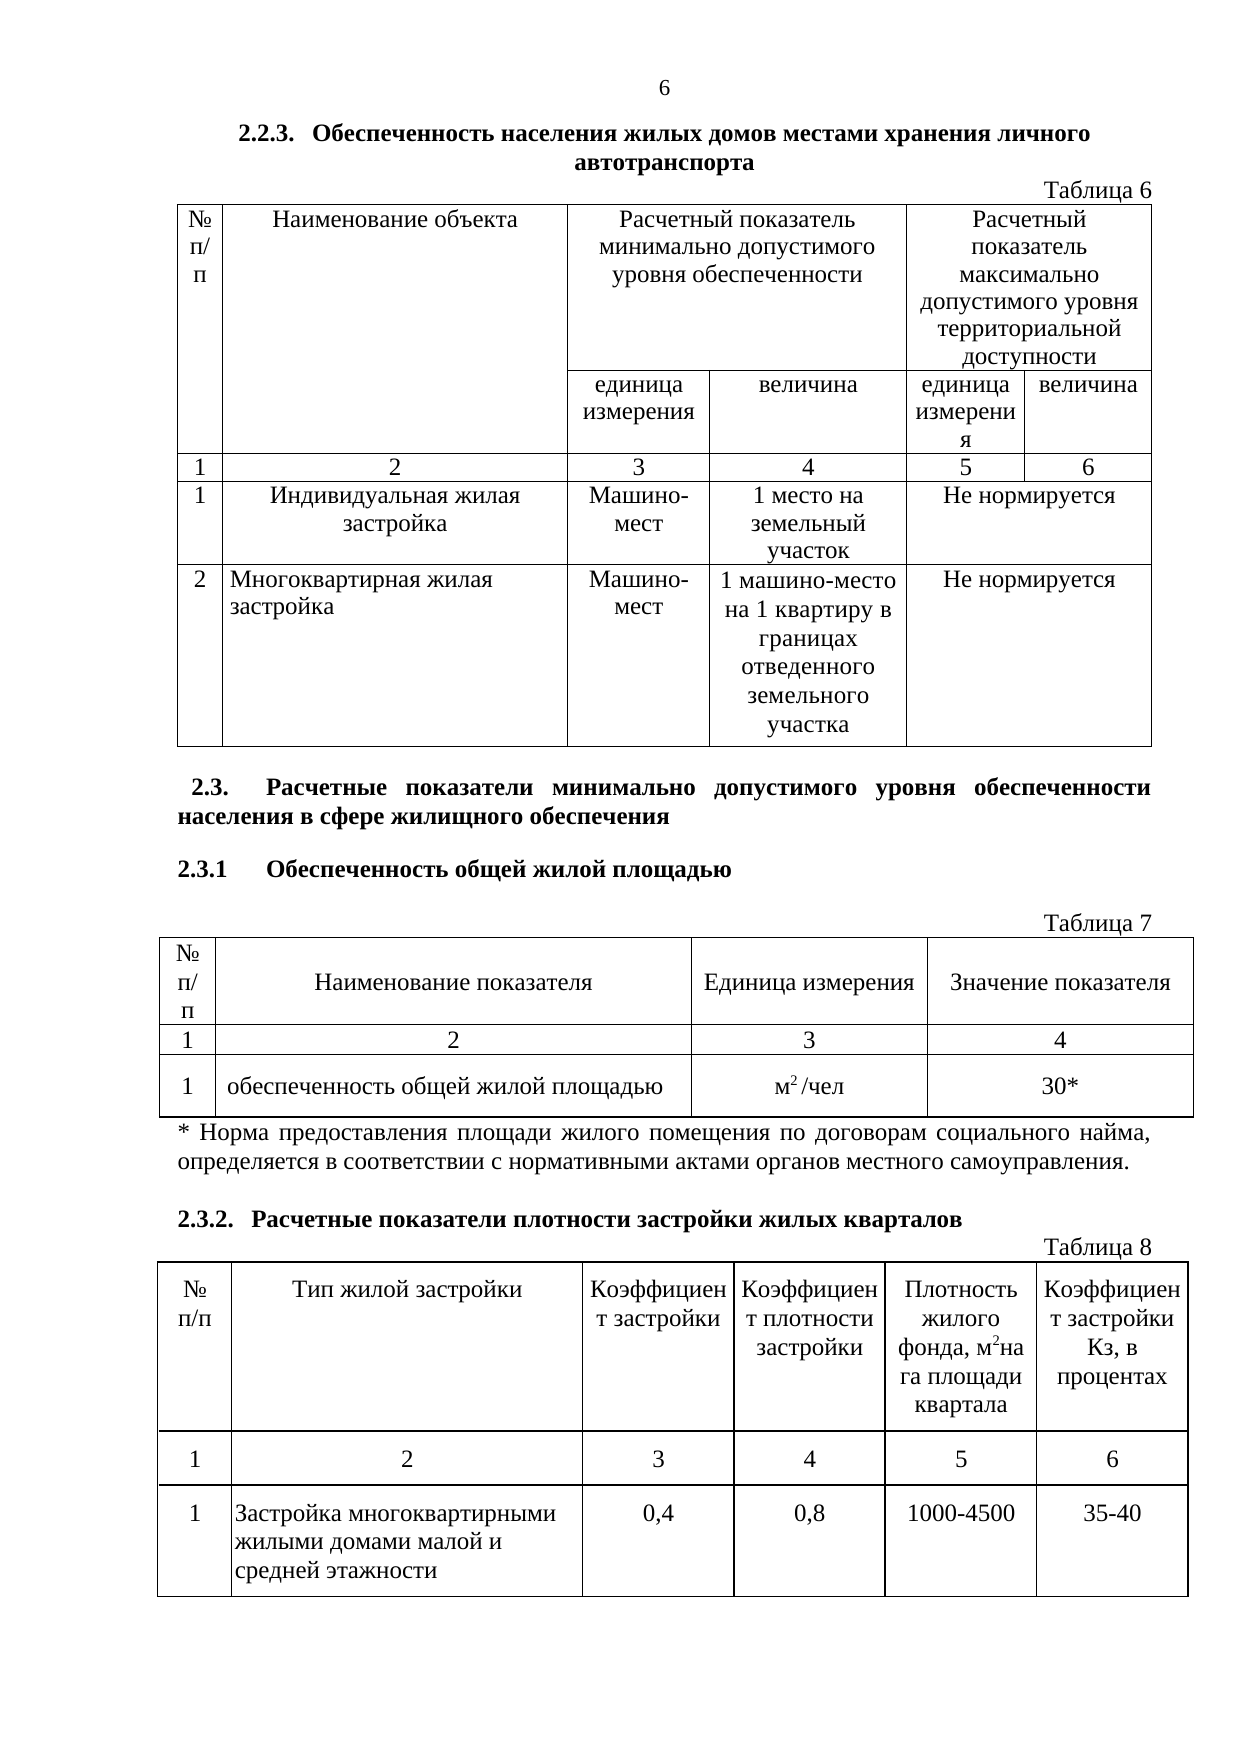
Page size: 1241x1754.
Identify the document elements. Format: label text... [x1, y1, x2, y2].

table_cell Машино-мест [568, 565, 709, 746]
table_cell 1 [160, 1055, 215, 1116]
table_header Значение показателя [928, 938, 1193, 1024]
table_cell Машино-мест [568, 482, 709, 564]
table_header Единица измерения [692, 938, 927, 1024]
table_header № п/п [160, 938, 215, 1024]
table_cell 1 машино-место на 1 квартиру в границах отведенного земельного участка [710, 565, 906, 746]
table_cell 1 [158, 1485, 231, 1596]
table_cell единица измерения [907, 371, 1024, 453]
table_header Коэффициент застройки [583, 1263, 733, 1430]
table_header Коэффициент застройки Кз, в процентах [1037, 1263, 1187, 1430]
table_header Наименование объекта [223, 205, 567, 453]
table_cell 4 [710, 454, 906, 481]
table_header Тип жилой застройки [232, 1263, 582, 1430]
table_cell 3 [568, 454, 709, 481]
table_cell 1 [158, 1431, 231, 1484]
table_header № п/п [158, 1263, 231, 1430]
table_cell 30* [928, 1055, 1193, 1116]
table_cell Не нормируется [907, 482, 1151, 564]
table_cell Не нормируется [907, 565, 1151, 746]
text 2.3.2. Расчетные показатели плотности застройки жилых кварталов [177, 1204, 1152, 1232]
table_header Коэффициент плотности застройки [735, 1263, 884, 1430]
text * Норма предоставления площади жилого помещения по договорам социального найма, определяется в соответствии с нормативными актами органов местного самоуправления. [177, 1118, 1152, 1175]
table_cell величина [710, 371, 906, 453]
table_cell 1 место на земельный участок [710, 482, 906, 564]
table_cell величина [1025, 371, 1151, 453]
table_cell 1 [160, 1025, 215, 1054]
table_cell 6 [1037, 1432, 1187, 1484]
table_cell м2 /чел [692, 1055, 927, 1116]
table_cell 3 [692, 1025, 927, 1054]
table_cell 4 [928, 1025, 1193, 1054]
table_cell Застройка многоквартирными жилыми домами малой и средней этажности [232, 1486, 582, 1596]
table_cell 0,4 [583, 1486, 733, 1596]
table_cell 4 [735, 1432, 884, 1484]
table_cell 1 [178, 482, 222, 564]
table_header Расчетный показатель максимально допустимого уровня территориальной доступности [907, 205, 1151, 370]
text 2.2.3. Обеспеченность населения жилых домов местами хранения личного автотранспорта [177, 118, 1152, 176]
table_cell 2 [216, 1025, 691, 1054]
table_cell 2 [178, 565, 222, 746]
table_cell 0,8 [735, 1486, 884, 1596]
table_cell 1 [178, 454, 222, 481]
table_cell 1000-4500 [886, 1486, 1036, 1596]
table_header Наименование показателя [216, 938, 691, 1024]
table_cell 2 [232, 1432, 582, 1484]
table_header Расчетный показатель минимально допустимого уровня обеспеченности [568, 205, 906, 370]
subtitle 2.3. Расчетные показатели минимально допустимого уровня обеспеченности населения в сфере жилищного обеспечения [177, 772, 1152, 829]
subtitle 2.3.1 Обеспеченность общей жилой площадью [177, 854, 1152, 883]
table_cell 5 [886, 1432, 1036, 1484]
table_header № п/п [178, 205, 222, 453]
table_cell 2 [223, 454, 567, 481]
table_cell единица измерения [568, 371, 709, 453]
table_cell 5 [907, 454, 1024, 481]
table_cell Многоквартирная жилая застройка [223, 565, 567, 746]
table_cell 3 [583, 1432, 733, 1484]
table_header Плотность жилого фонда, м2на га площади квартала [886, 1263, 1036, 1430]
table_cell 35-40 [1037, 1486, 1187, 1596]
table_cell 6 [1025, 454, 1151, 481]
table_cell Индивидуальная жилая застройка [223, 482, 567, 564]
table_cell обеспеченность общей жилой площадью [216, 1055, 691, 1116]
